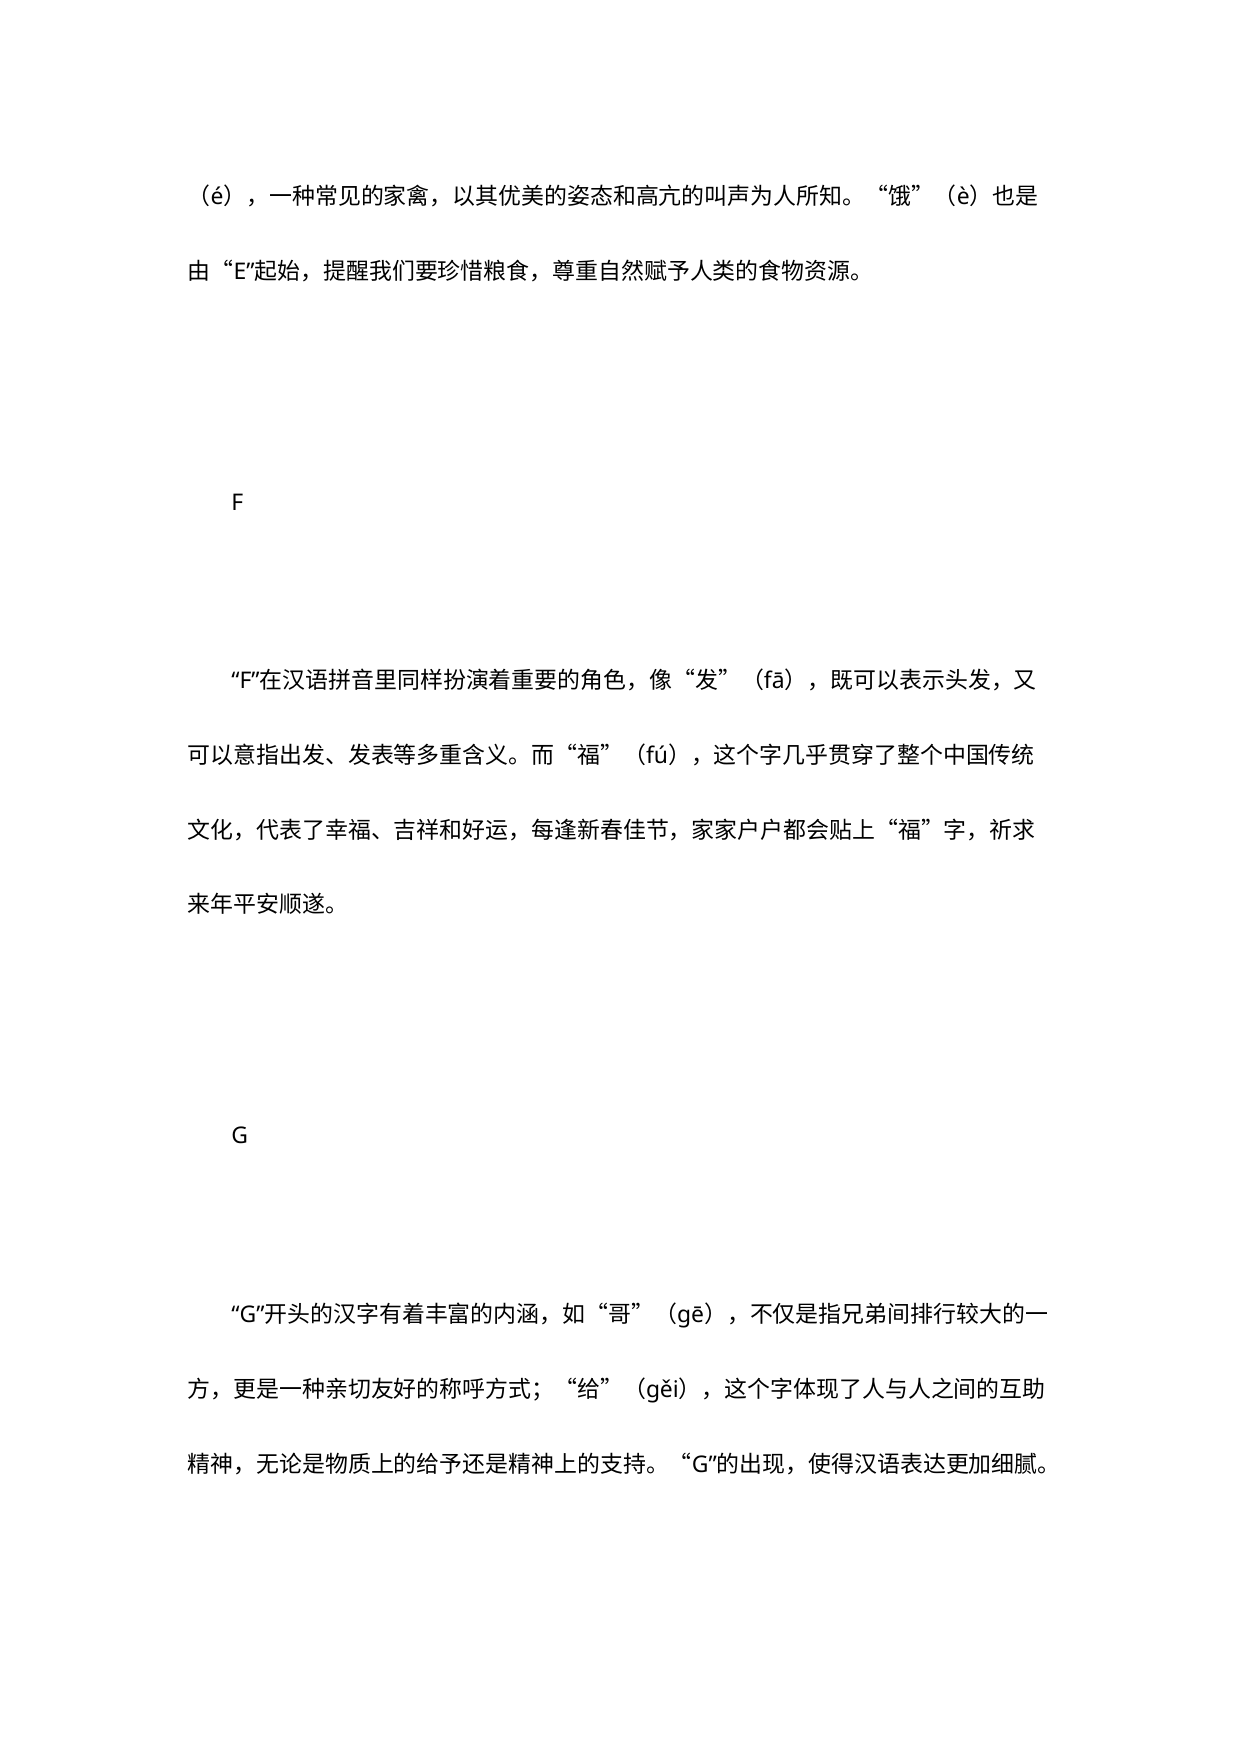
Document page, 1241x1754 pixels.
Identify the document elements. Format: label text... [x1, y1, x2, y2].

text G [187, 1119, 1053, 1151]
text “F”在汉语拼音里同样扮演着重要的角色，像“发”（fā），既可以表示头发，又可以意指出发、发表等多重含义。而“福”（fú），这个字几乎贯穿了整个中国传统文化，代表了幸福、吉祥和好运，每逢新春佳节，家家户户都会贴上“福”字，祈求来年平安顺遂。 [187, 646, 1053, 936]
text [187, 162, 1053, 302]
text “G”开头的汉字有着丰富的内涵，如“哥”（gē），不仅是指兄弟间排行较大的一方，更是一种亲切友好的称呼方式；“给”（gěi），这个字体现了人与人之间的互助精神，无论是物质上的给予还是精神上的支持。“G”的出现，使得汉语表达更加细腻。 [187, 1280, 1053, 1494]
text F [187, 485, 1053, 517]
